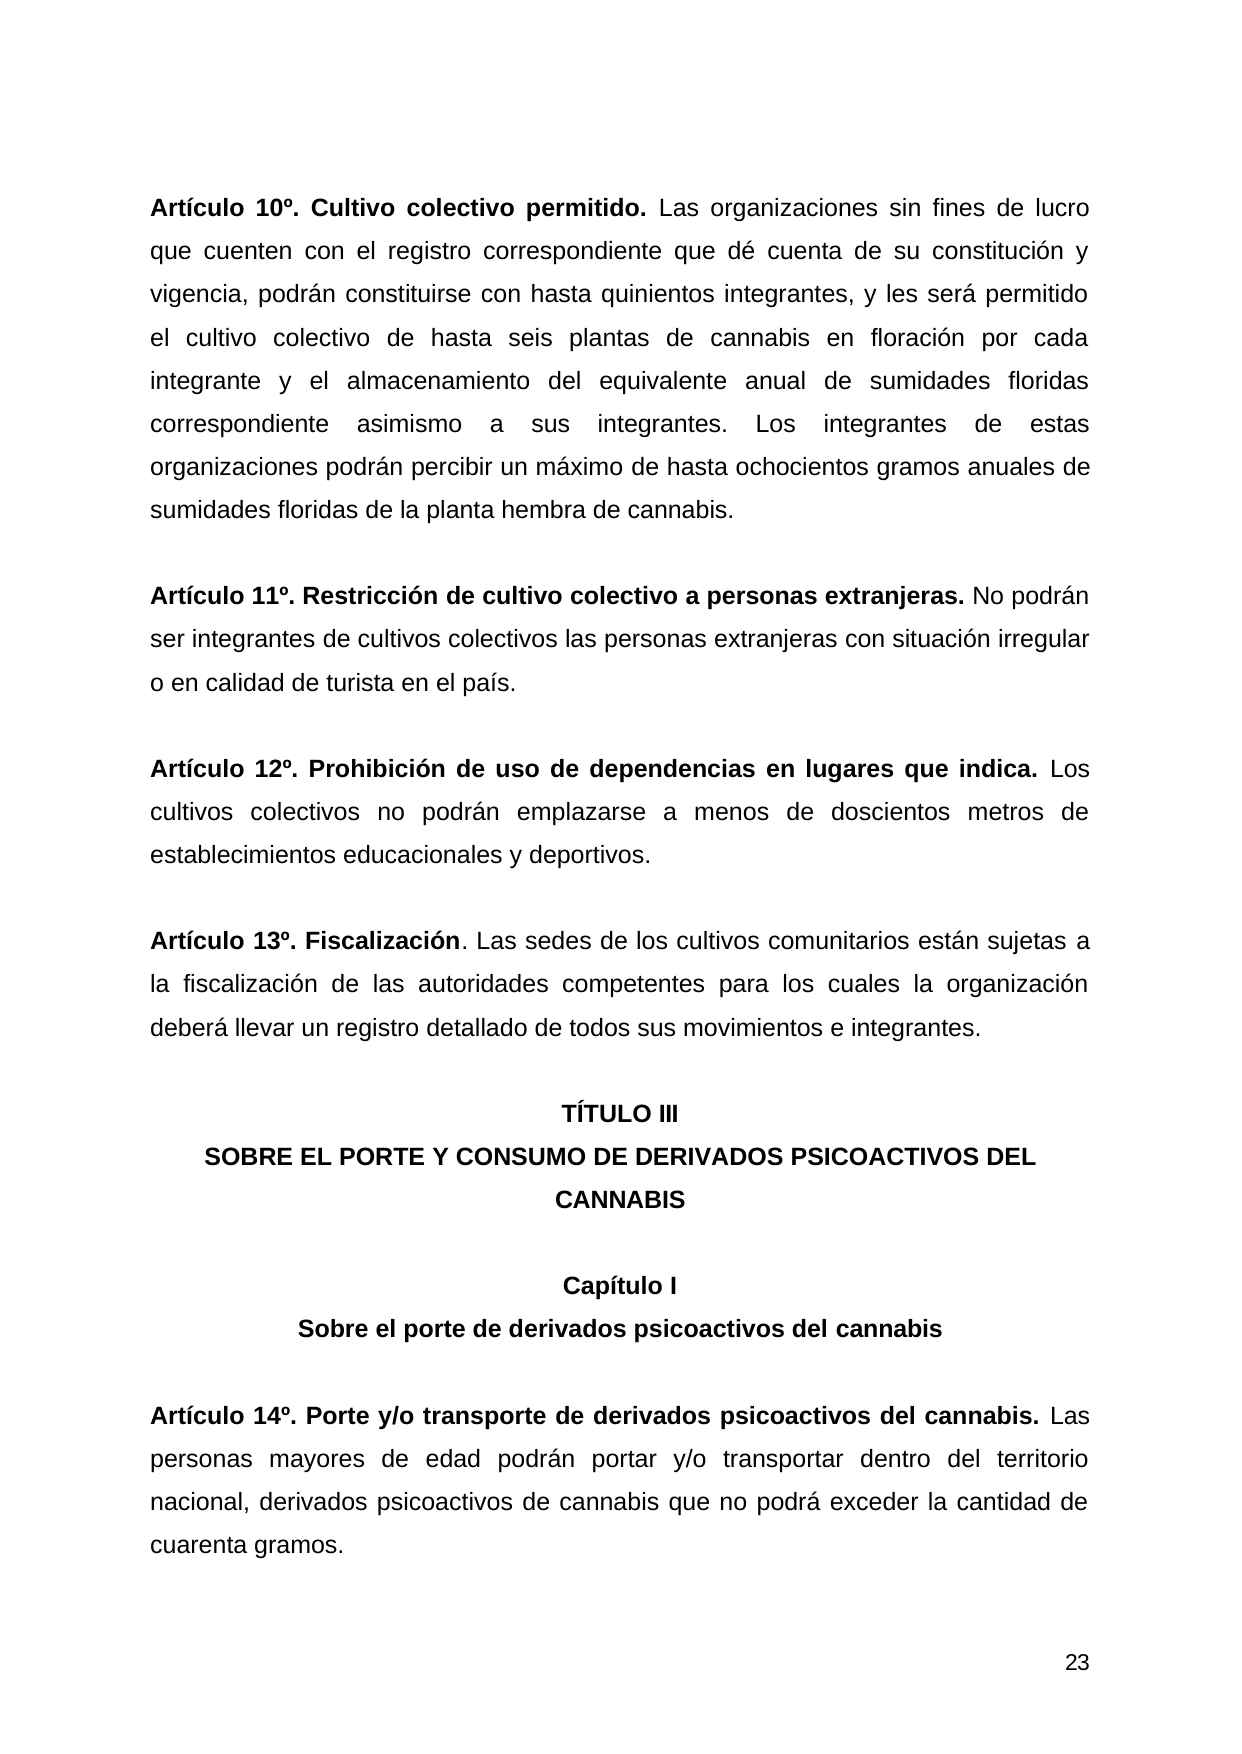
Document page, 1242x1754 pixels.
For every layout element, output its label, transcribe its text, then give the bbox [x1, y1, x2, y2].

subtitle Capítulo I [144, 1271, 1096, 1300]
text Artículo 14º. Porte y/o transporte de derivados psicoactivos del cannabis. Las personas mayores de edad podrán portar y/o transportar dentro del territorio nacional, derivados psicoactivos de cannabis que no podrá exceder la cantidad de cuarenta gramos. [150, 1401, 1090, 1559]
subtitle TÍTULO III [144, 1099, 1096, 1127]
text Artículo 13º. Fiscalización. Las sedes de los cultivos comunitarios están sujetas a la fiscalización de las autoridades competentes para los cuales la organización deberá llevar un registro detallado de todos sus movimientos e integrantes. [150, 926, 1090, 1041]
text Sobre el porte de derivados psicoactivos del cannabis [144, 1314, 1096, 1343]
text Artículo 12º. Prohibición de uso de dependencias en lugares que indica. Los cultivos colectivos no podrán emplazarse a menos de doscientos metros de establecimientos educacionales y deportivos. [150, 754, 1090, 869]
text Artículo 11º. Restricción de cultivo colectivo a personas extranjeras. No podrán ser integrantes de cultivos colectivos las personas extranjeras con situación irregular o en calidad de turista en el país. [150, 581, 1090, 696]
text Artículo 10º. Cultivo colectivo permitido. Las organizaciones sin fines de lucro que cuenten con el registro correspondiente que dé cuenta de su constitución y vigencia, podrán constituirse con hasta quinientos integrantes, y les será permitido el cultivo colectivo de hasta seis plantas de cannabis en floración por cada integrante y el almacenamiento del equivalente anual de sumidades floridas correspondiente asimismo a sus integrantes. Los integrantes de estas organizaciones podrán percibir un máximo de hasta ochocientos gramos anuales de sumidades floridas de la planta hembra de cannabis. [150, 193, 1090, 524]
text SOBRE EL PORTE Y CONSUMO DE DERIVADOS PSICOACTIVOS DEL CANNABIS [144, 1142, 1096, 1214]
